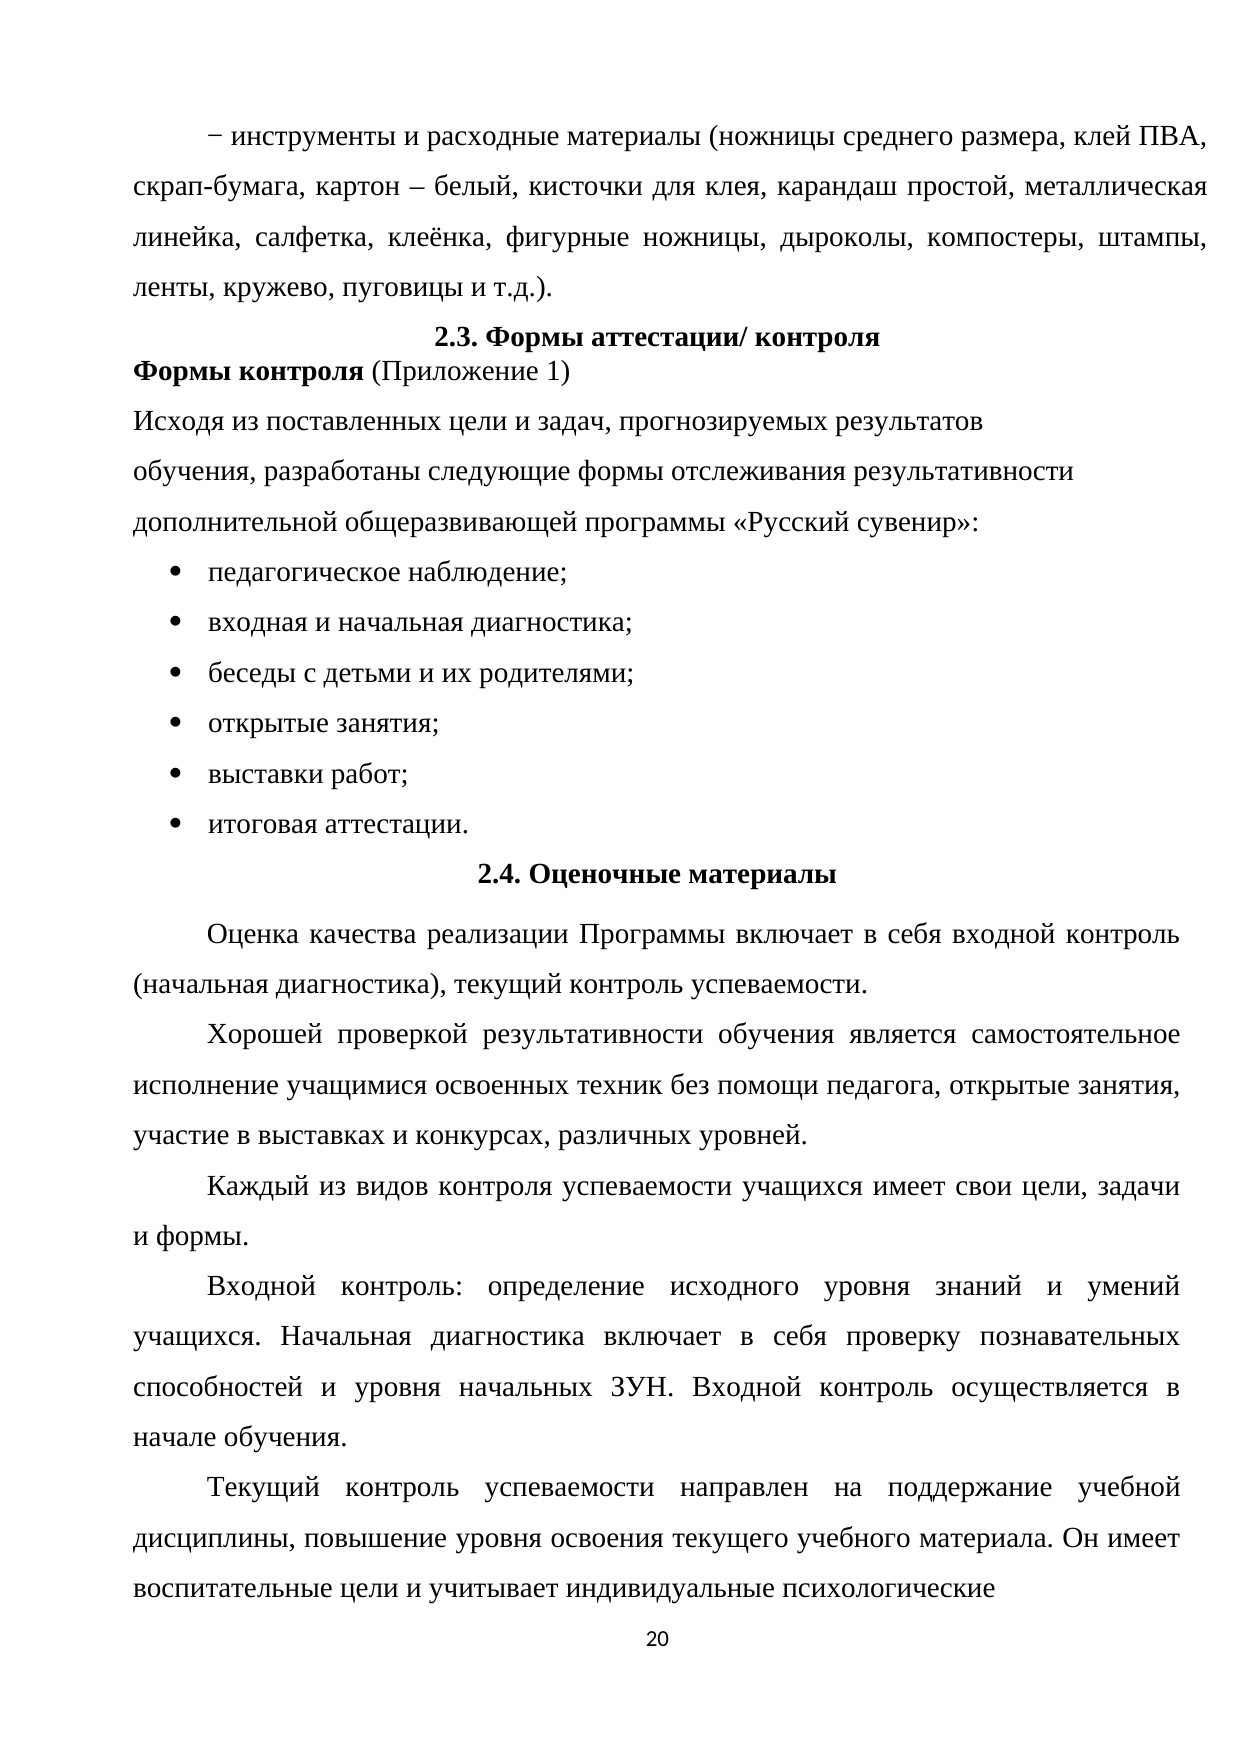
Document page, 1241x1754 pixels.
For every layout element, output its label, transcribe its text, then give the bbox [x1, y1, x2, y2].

list выставки работ; [170, 756, 1208, 789]
list педагогическое наблюдение; [170, 554, 1208, 588]
text Формы контроля (Приложение 1) [133, 353, 1208, 386]
text Исходя из поставленных цели и задач, прогнозируемых результатов [133, 403, 1208, 437]
list входная и начальная диагностика; [170, 604, 1208, 638]
list итоговая аттестации. [170, 806, 1208, 840]
text Входной контроль: определение исходного уровня знаний и умений учащихся. Начальная диагностика включает в себя проверку познавательных способностей и уровня начальных ЗУН. Входной контроль осуществляется в начале обучения. [133, 1268, 1181, 1453]
text Текущий контроль успеваемости направлен на поддержание учебной дисциплины, повышение уровня освоения текущего учебного материала. Он имеет воспитательные цели и учитывает индивидуальные психологические [133, 1469, 1181, 1604]
text 2.3. Формы аттестации/ контроля [133, 319, 1181, 353]
text 2.4. Оценочные материалы [133, 857, 1181, 890]
text Оценка качества реализации Программы включает в себя входной контроль (начальная диагностика), текущий контроль успеваемости. [133, 916, 1181, 1000]
text дополнительной общеразвивающей программы «Русский сувенир»: [133, 504, 1208, 537]
list открытые занятия; [170, 705, 1208, 739]
text Каждый из видов контроля успеваемости учащихся имеет свои цели, задачи и формы. [133, 1168, 1181, 1251]
text обучения, разработаны следующие формы отслеживания результативности [133, 453, 1208, 487]
list беседы с детьми и их родителями; [170, 655, 1208, 689]
text − инструменты и расходные материалы (ножницы среднего размера, клей ПВА, скрап-бумага, картон – белый, кисточки для клея, карандаш простой, металлическая линейка, салфетка, клеёнка, фигурные ножницы, дыроколы, компостеры, штампы, ленты, кружево, пуговицы и т.д.). [133, 118, 1208, 303]
text Хорошей проверкой результативности обучения является самостоятельное исполнение учащимися освоенных техник без помощи педагога, открытые занятия, участие в выставках и конкурсах, различных уровней. [133, 1017, 1181, 1151]
